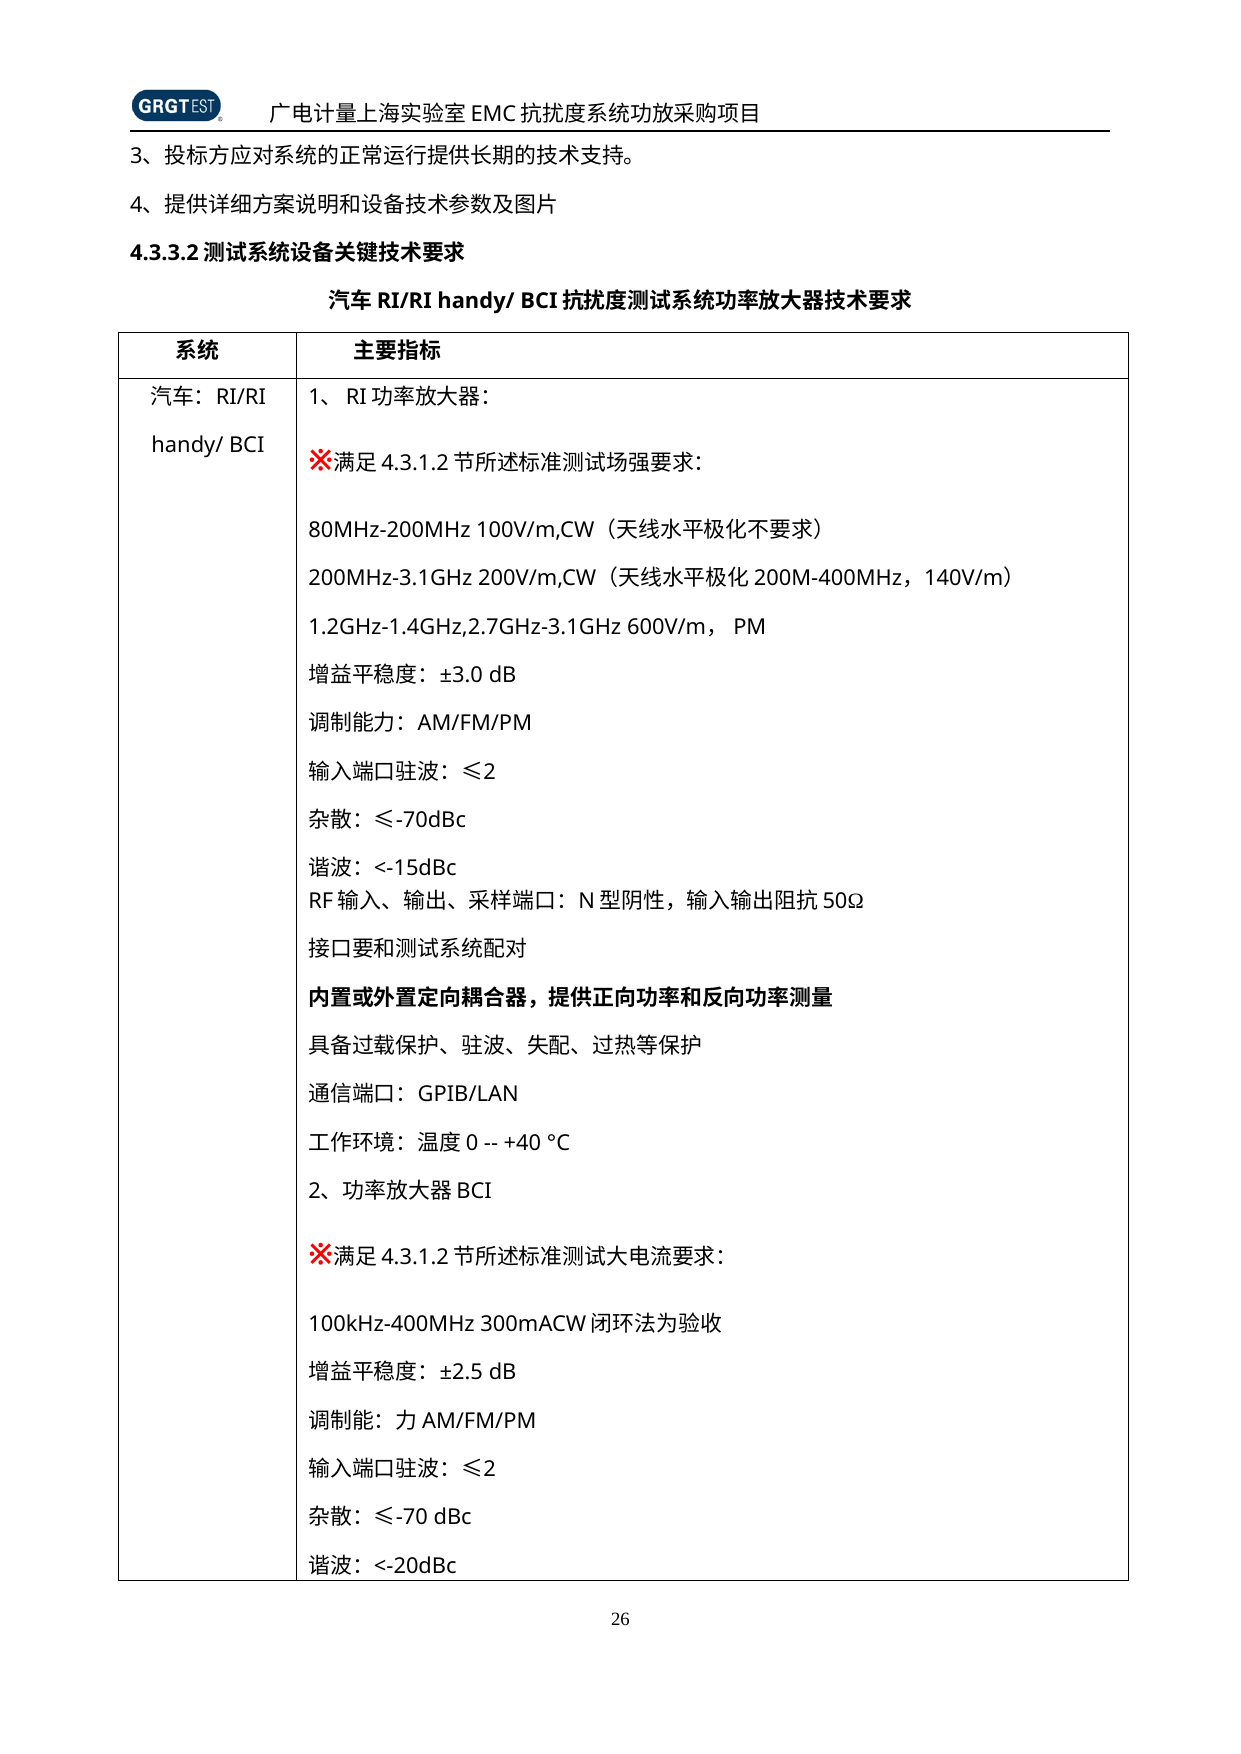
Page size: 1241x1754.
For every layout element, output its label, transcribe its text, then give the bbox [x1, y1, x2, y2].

table_cell 汽车：RI/RI handy/ BCI [119, 379, 296, 1580]
text 4.3.3.2测试系统设备关键技术要求 [130, 235, 1110, 267]
text 3、投标方应对系统的正常运行提供长期的技术支持。 [130, 138, 1110, 171]
picture [129, 88, 224, 122]
table_header 主要指标 [297, 333, 1128, 378]
table_header 系统 [119, 333, 296, 378]
subtitle 汽车RI/RI handy/ BCI抗扰度测试系统功率放大器技术要求 [130, 283, 1110, 316]
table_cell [297, 379, 1128, 1580]
text 4、提供详细方案说明和设备技术参数及图片 [130, 187, 1110, 219]
